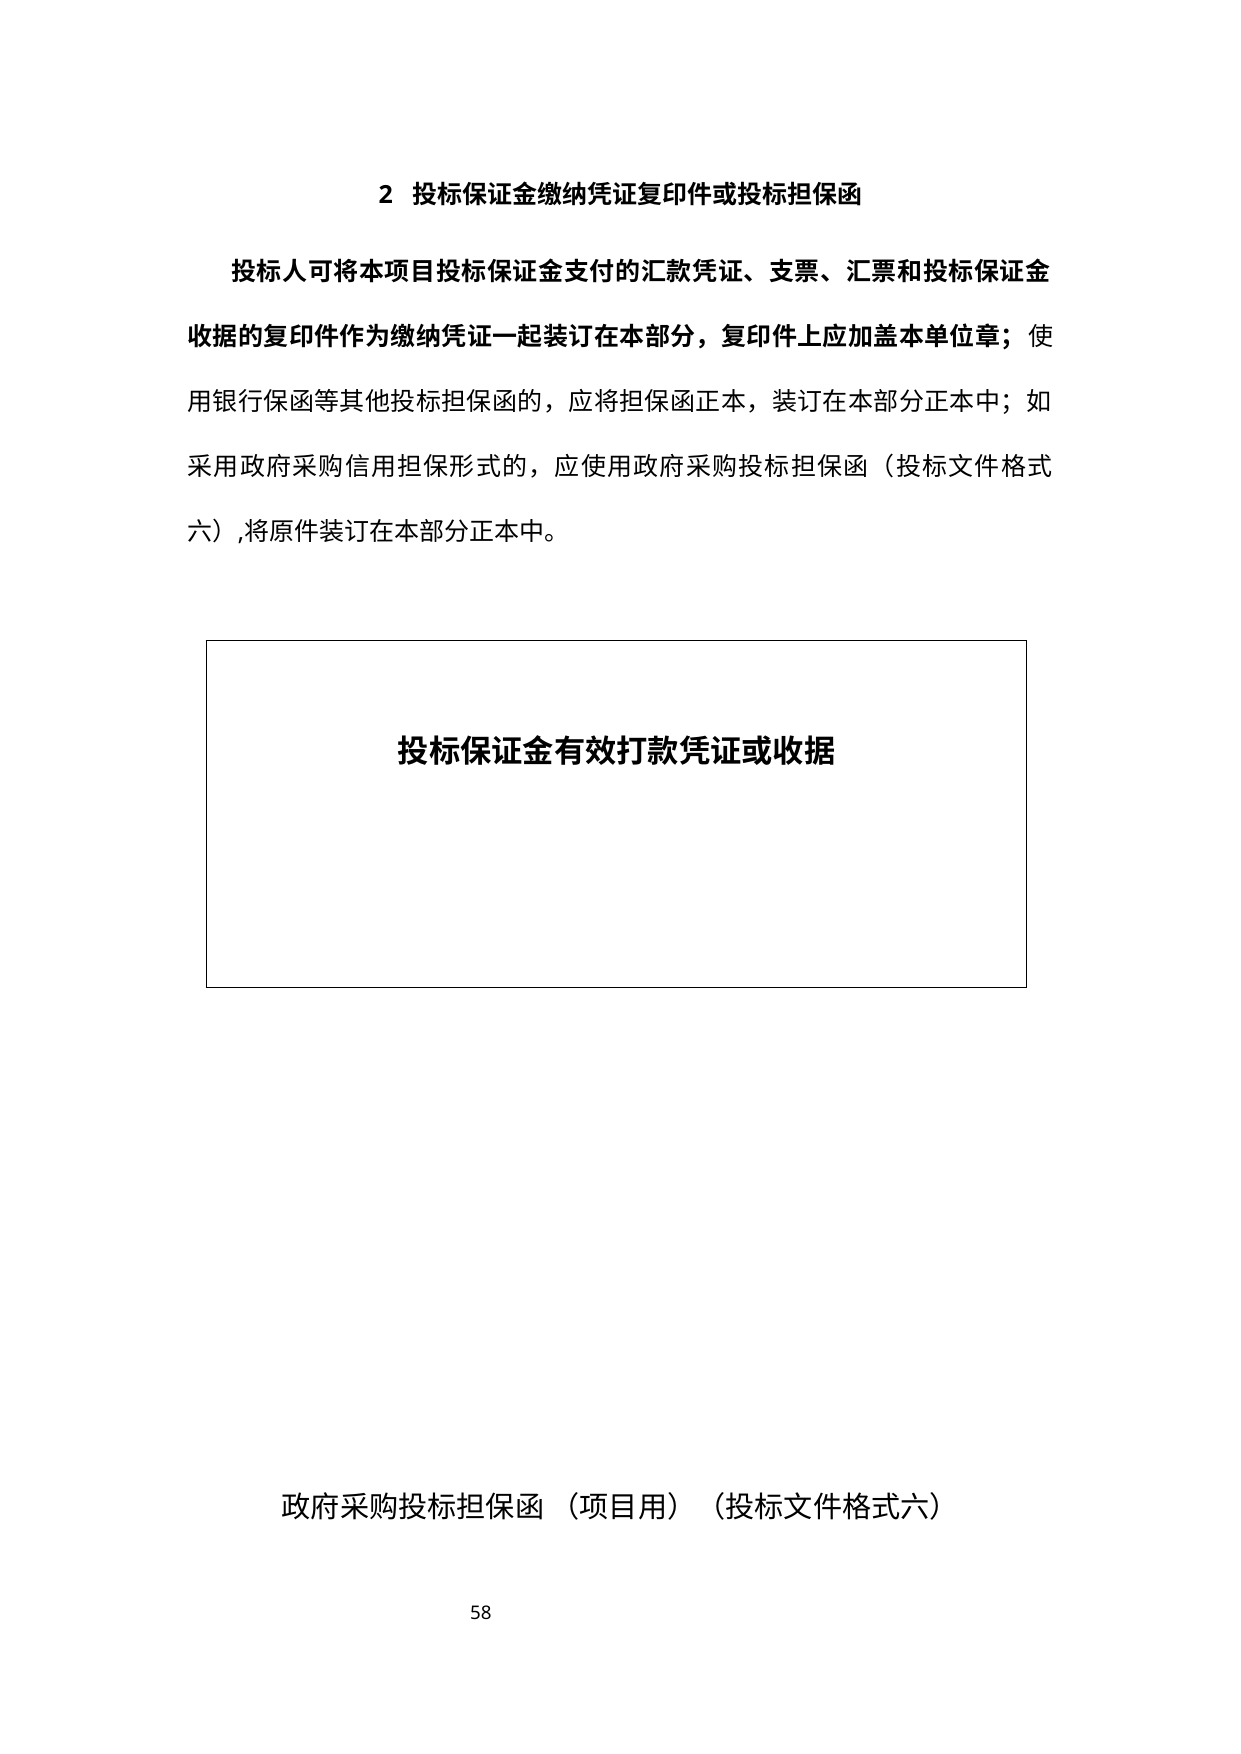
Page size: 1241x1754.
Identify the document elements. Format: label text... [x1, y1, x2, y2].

subtitle 2 投标保证金缴纳凭证复印件或投标担保函 [187, 160, 1053, 225]
text 政府采购投标担保函 （项目用）（投标文件格式六） [187, 1472, 1053, 1537]
table_header 投标保证金有效打款凭证或收据 [207, 641, 1026, 987]
text 投标人可将本项目投标保证金支付的汇款凭证、支票、汇票和投标保证金收据的复印件作为缴纳凭证一起装订在本部分，复印件上应加盖本单位章；使用银行保函等其他投标担保函的，应将担保函正本，装订在本部分正本中；如采用政府采购信用担保形式的，应使用政府采购投标担保函（投标文件格式六）,将原件装订在本部分正本中。 [187, 237, 1053, 562]
